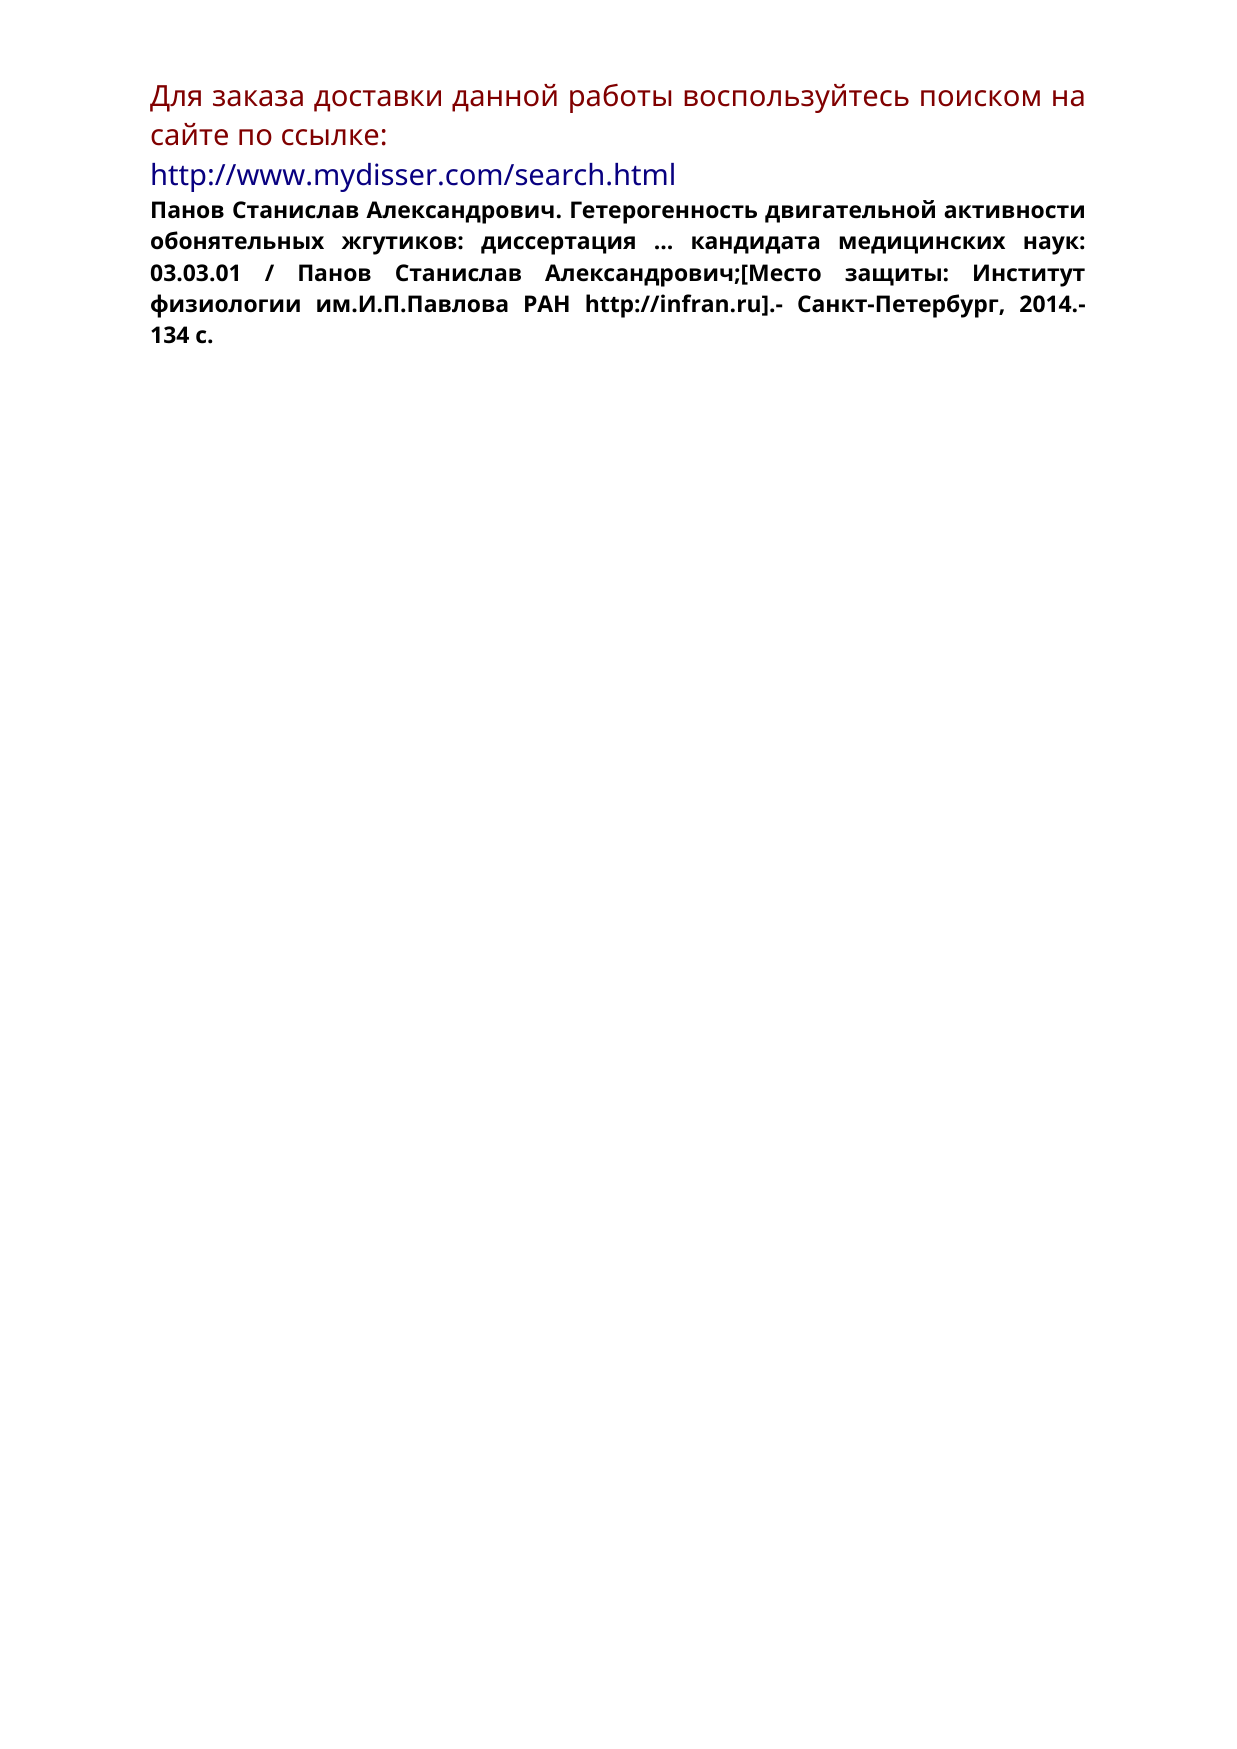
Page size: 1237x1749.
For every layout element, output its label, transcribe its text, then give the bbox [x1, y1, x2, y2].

text Панов Станислав Александрович. Гетерогенность двигательной активности обонятельных жгутиков: диссертация ... кандидата медицинских наук: 03.03.01 / Панов Станислав Александрович;[Место защиты: Институт физиологии им.И.П.Павлова РАН http://infran.ru].- Санкт-Петербург, 2014.- 134 с. [150, 194, 1086, 350]
